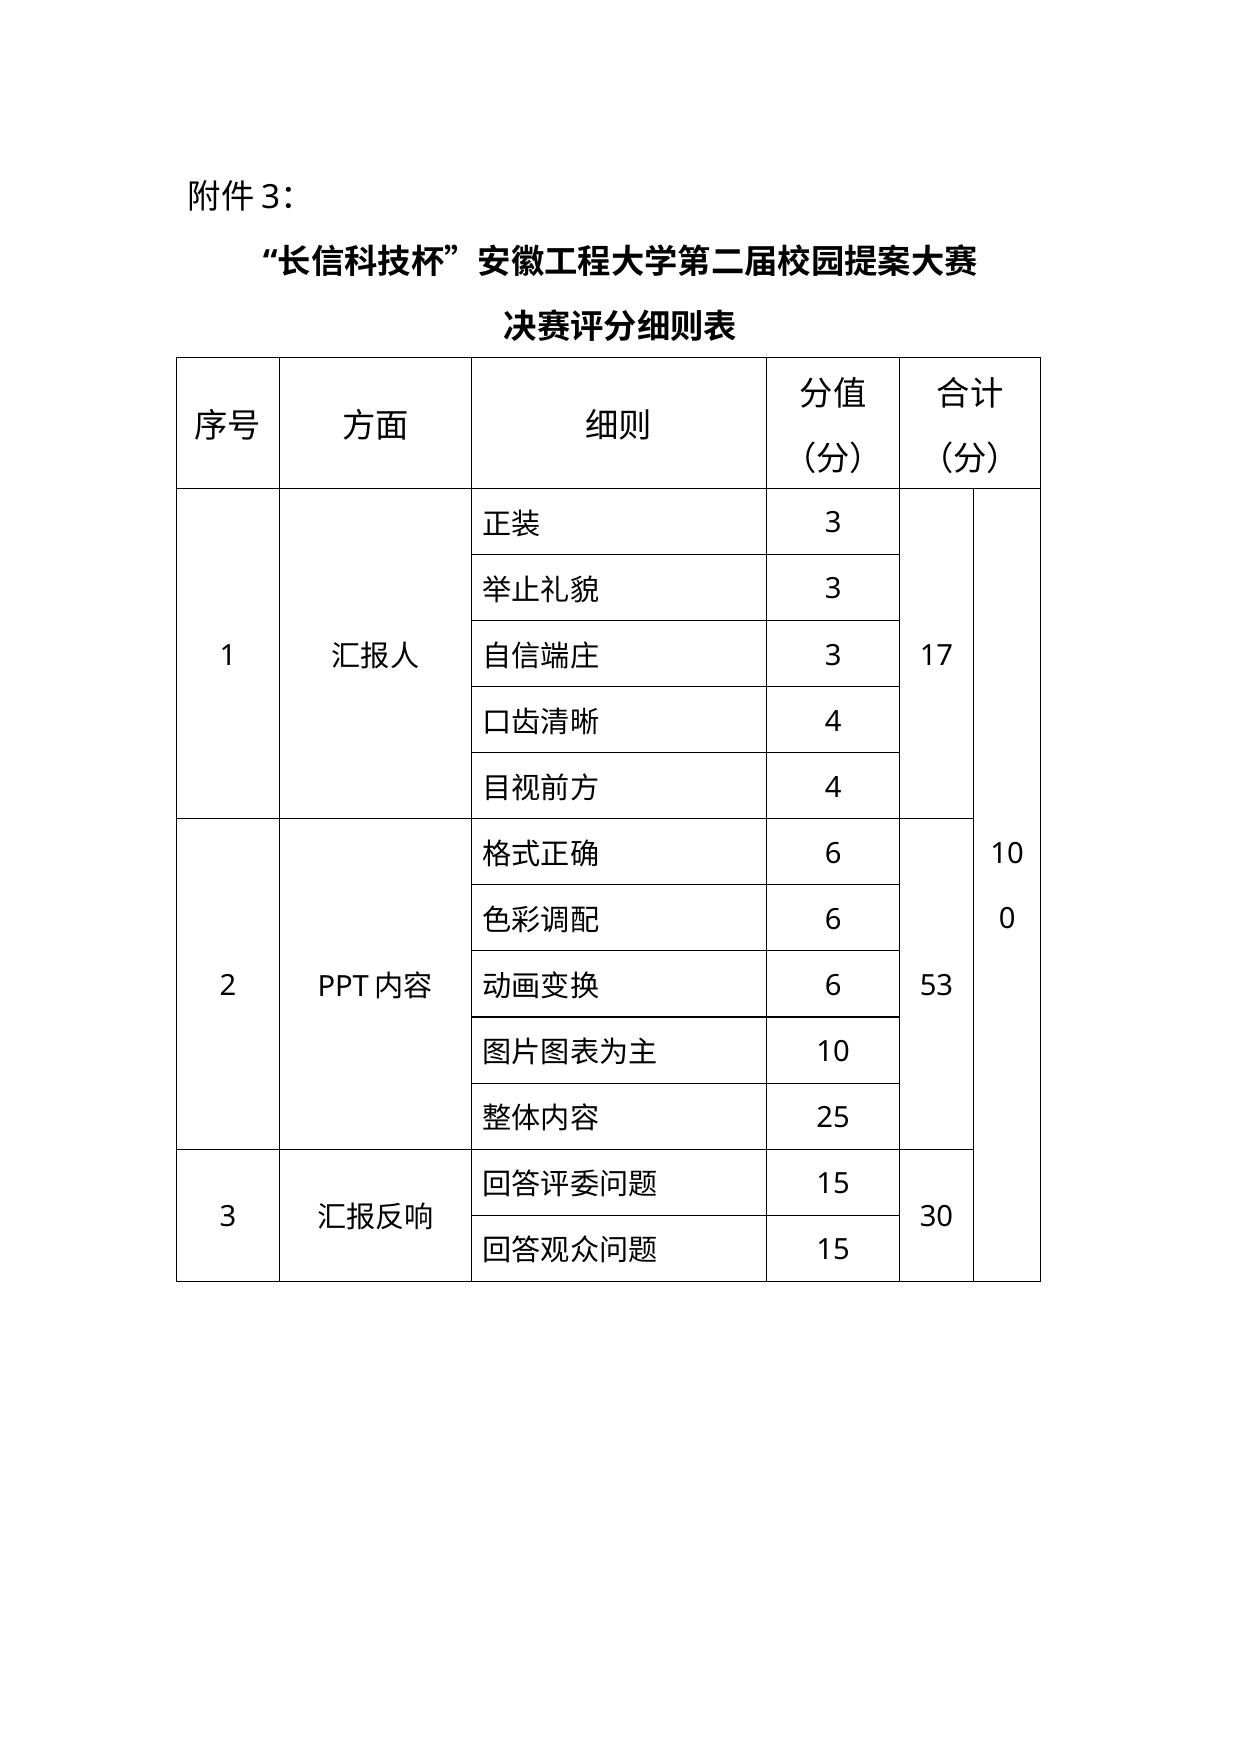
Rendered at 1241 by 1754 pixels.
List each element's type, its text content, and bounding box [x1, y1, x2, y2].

table_cell 1 [177, 489, 279, 818]
table_cell 自信端庄 [472, 621, 766, 686]
table_cell 3 [177, 1150, 279, 1281]
table_cell 图片图表为主 [472, 1018, 766, 1082]
table_cell 汇报反响 [280, 1150, 471, 1281]
table_cell 3 [767, 555, 899, 620]
text 附件3： [187, 162, 1053, 227]
table_cell 100 [974, 489, 1040, 1281]
table_cell 2 [177, 819, 279, 1148]
table_cell 10 [767, 1018, 899, 1082]
table_cell 举止礼貌 [472, 555, 766, 620]
table_cell 25 [767, 1084, 899, 1148]
table_cell 回答观众问题 [472, 1216, 766, 1281]
table_cell 15 [767, 1150, 899, 1214]
table_cell 53 [900, 819, 973, 1148]
table_header 序号 [177, 358, 279, 488]
table_cell 整体内容 [472, 1084, 766, 1148]
table_header 方面 [280, 358, 471, 488]
table_cell 3 [767, 621, 899, 686]
table_cell 30 [900, 1150, 973, 1281]
table_cell 动画变换 [472, 951, 766, 1016]
text 决赛评分细则表 [187, 292, 1053, 357]
table_cell 口齿清晰 [472, 687, 766, 752]
table_cell PPT内容 [280, 819, 471, 1148]
table_cell 目视前方 [472, 753, 766, 818]
table_cell 15 [767, 1216, 899, 1281]
table_cell 回答评委问题 [472, 1150, 766, 1214]
table_cell 4 [767, 687, 899, 752]
table_cell 汇报人 [280, 489, 471, 818]
text “长信科技杯”安徽工程大学第二届校园提案大赛 [187, 227, 1053, 292]
table_header 细则 [472, 358, 766, 488]
table_cell 17 [900, 489, 973, 818]
table_cell 3 [767, 489, 899, 554]
table_header 分值 （分） [767, 358, 899, 488]
table_header 合计 （分） [900, 358, 1040, 488]
table_cell 格式正确 [472, 819, 766, 884]
table_cell 6 [767, 819, 899, 884]
table_cell 正装 [472, 489, 766, 554]
table_cell 6 [767, 885, 899, 950]
table_cell 色彩调配 [472, 885, 766, 950]
table_cell 6 [767, 951, 899, 1016]
table_cell 4 [767, 753, 899, 818]
